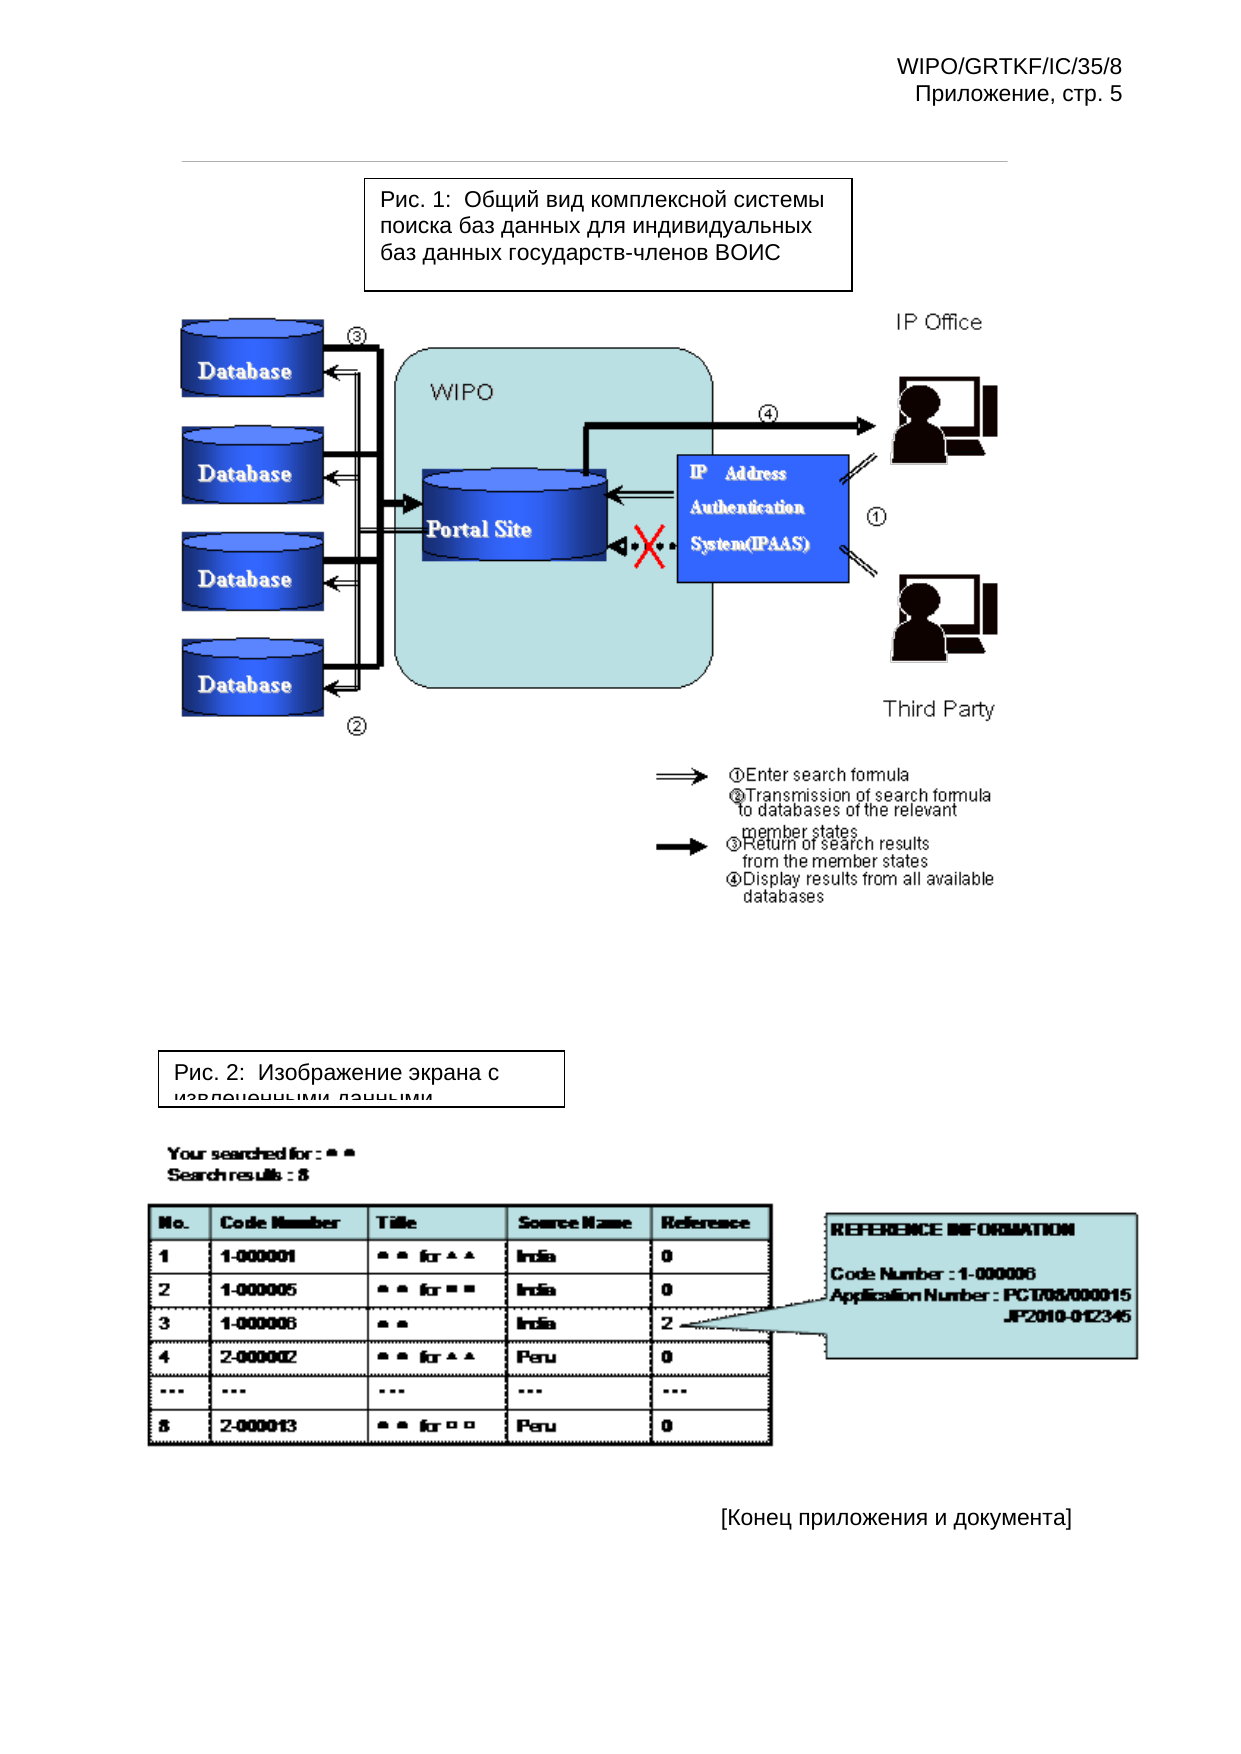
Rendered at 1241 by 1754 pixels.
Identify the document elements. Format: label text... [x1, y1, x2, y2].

picture [147, 161, 1128, 1023]
text [Конец приложения и документа] [721, 1504, 1122, 1531]
picture [147, 1137, 1149, 1450]
